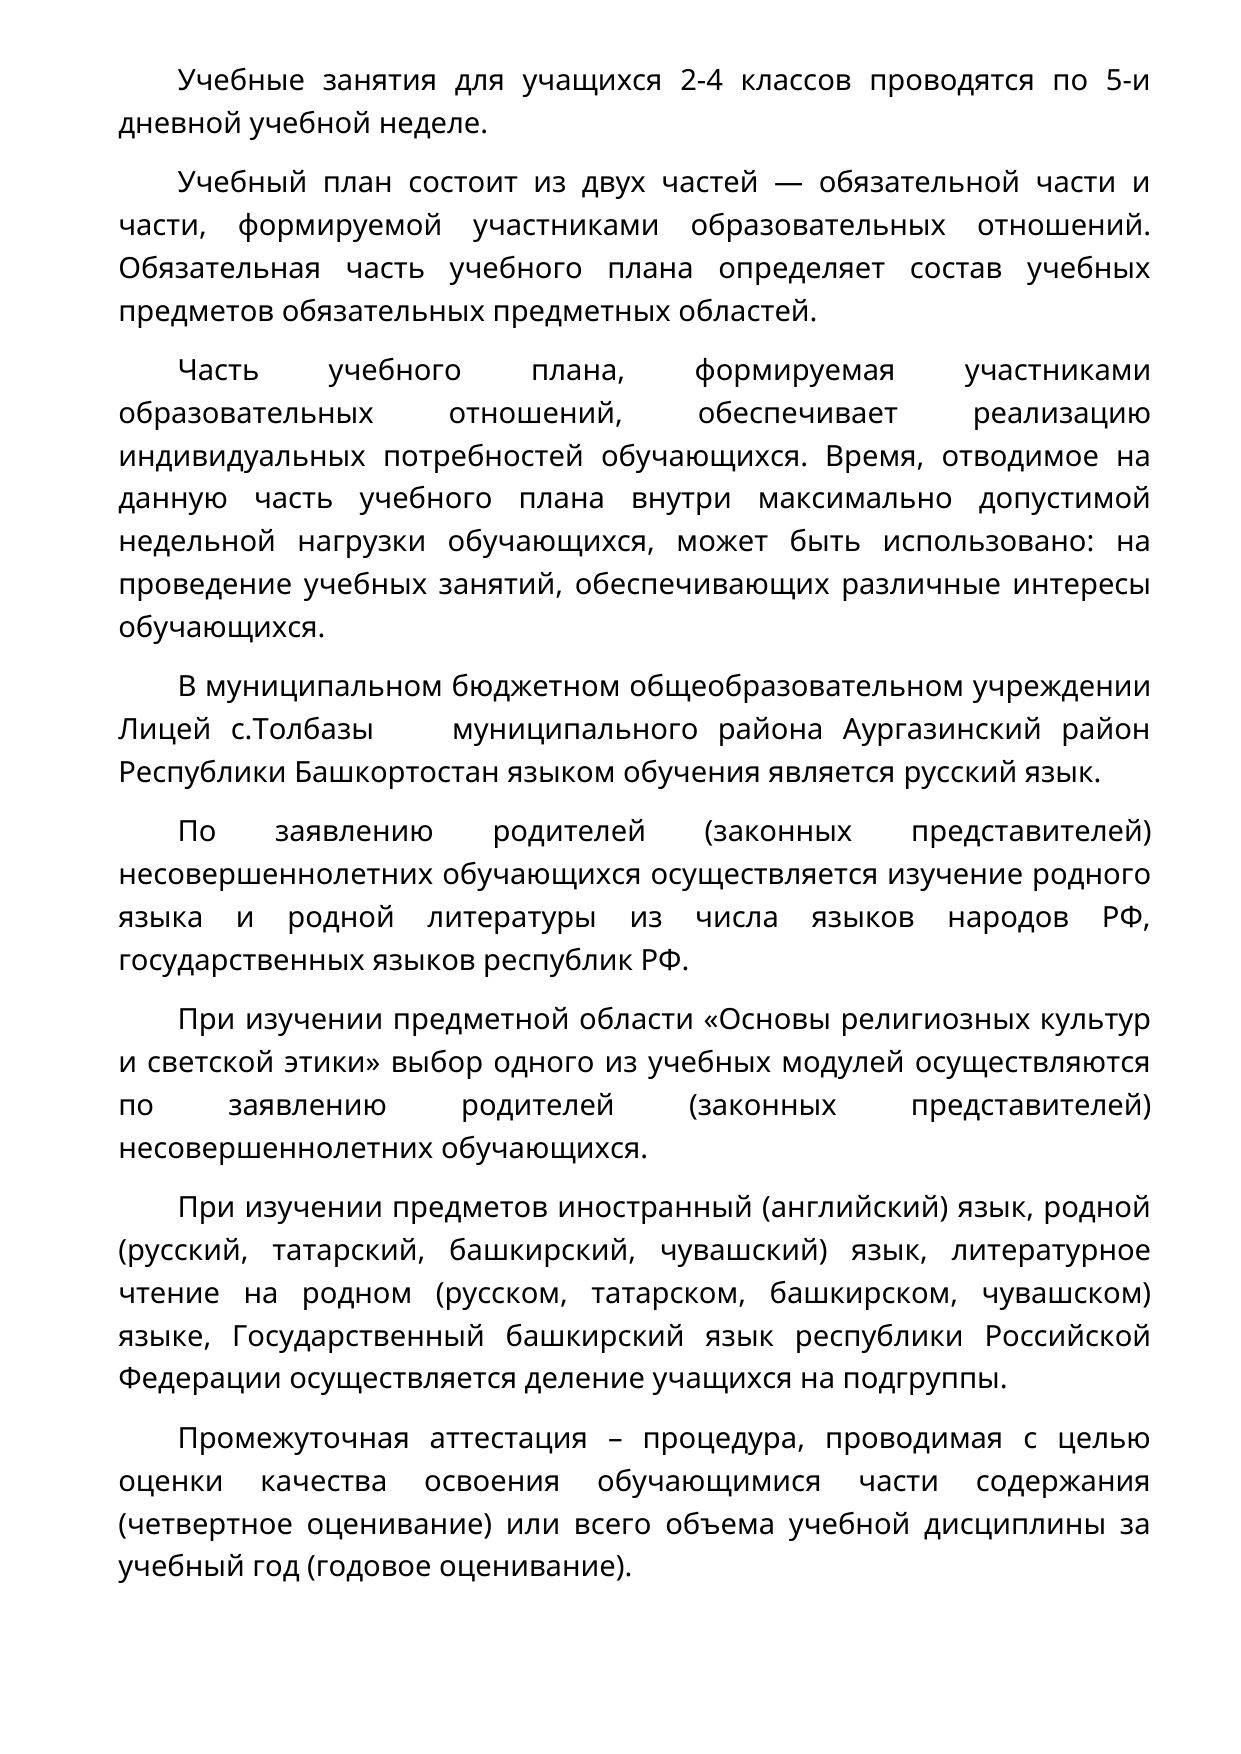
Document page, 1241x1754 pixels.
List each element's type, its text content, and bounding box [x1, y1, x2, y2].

text Учебный план состоит из двух частей — обязательной части и части, формируемой участниками образовательных отношений. Обязательная часть учебного плана определяет состав учебных предметов обязательных предметных областей. [118, 161, 1152, 329]
text Учебные занятия для учащихся 2-4 классов проводятся по 5-и дневной учебной неделе. [118, 59, 1152, 142]
text Промежуточная аттестация – процедура, проводимая с целью оценки качества освоения обучающимися части содержания (четвертное оценивание) или всего объема учебной дисциплины за учебный год (годовое оценивание). [118, 1417, 1152, 1585]
text При изучении предметной области «Основы религиозных культур и светской этики» выбор одного из учебных модулей осуществляются по заявлению родителей (законных представителей) несовершеннолетних обучающихся. [118, 999, 1152, 1167]
text При изучении предметов иностранный (английский) язык, родной (русский, татарский, башкирский, чувашский) язык, литературное чтение на родном (русском, татарском, башкирском, чувашском) языке, Государственный башкирский язык республики Российской Федерации осуществляется деление учащихся на подгруппы. [118, 1187, 1152, 1397]
text Часть учебного плана, формируемая участниками образовательных отношений, обеспечивает реализацию индивидуальных потребностей обучающихся. Время, отводимое на данную часть учебного плана внутри максимально допустимой недельной нагрузки обучающихся, может быть использовано: на проведение учебных занятий, обеспечивающих различные интересы обучающихся. [118, 349, 1152, 646]
text В муниципальном бюджетном общеобразовательном учреждении Лицей с.Толбазы муниципального района Аургазинский район Республики Башкортостан языком обучения является русский язык. [118, 666, 1152, 791]
text По заявлению родителей (законных представителей) несовершеннолетних обучающихся осуществляется изучение родного языка и родной литературы из числа языков народов РФ, государственных языков республик РФ. [118, 811, 1152, 979]
